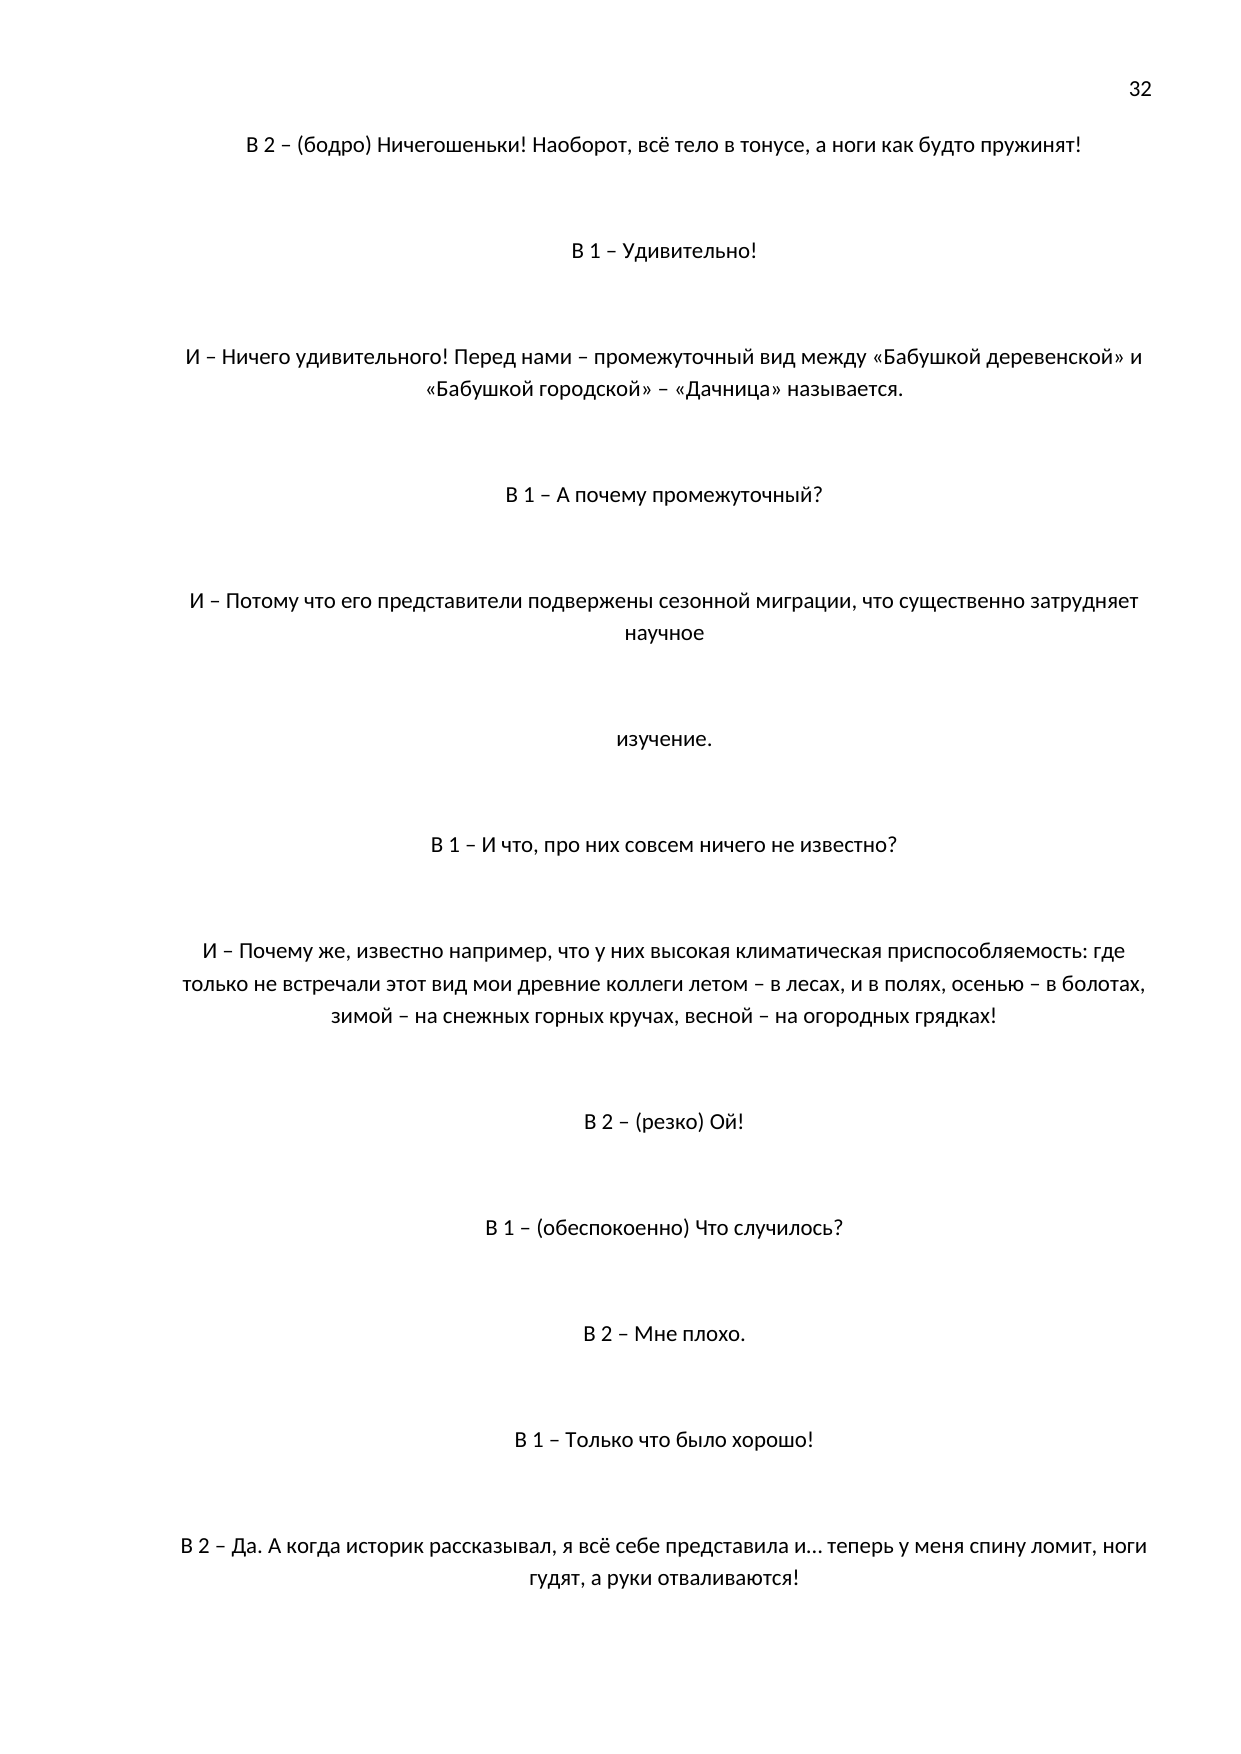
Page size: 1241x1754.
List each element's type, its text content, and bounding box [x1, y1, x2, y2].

text В 2 – Да. А когда историк рассказывал, я всё себе представила и… теперь у меня спину ломит, ноги гудят, а руки отваливаются! [177, 1531, 1152, 1591]
text изучение. [177, 724, 1152, 752]
text В 2 – (резко) Ой! [177, 1107, 1152, 1135]
text В 2 – Мне плохо. [177, 1319, 1152, 1347]
text В 1 – И что, про них совсем ничего не известно? [177, 830, 1152, 858]
text В 2 – (бодро) Ничегошеньки! Наоборот, всё тело в тонусе, а ноги как будто пружинят! [177, 130, 1152, 158]
text В 1 – (обеспокоенно) Что случилось? [177, 1213, 1152, 1241]
text В 1 – Удивительно! [177, 236, 1152, 264]
text И – Потому что его представители подвержены сезонной миграции, что существенно затрудняет научное [177, 586, 1152, 646]
text И – Ничего удивительного! Перед нами – промежуточный вид между «Бабушкой деревенской» и «Бабушкой городской» – «Дачница» называется. [177, 342, 1152, 402]
text В 1 – Только что было хорошо! [177, 1425, 1152, 1453]
text И – Почему же, известно например, что у них высокая климатическая приспособляемость: где только не встречали этот вид мои древние коллеги летом – в лесах, и в полях, осенью – в болотах, зимой – на снежных горных кручах, весной – на огородных грядках! [177, 936, 1152, 1029]
text В 1 – А почему промежуточный? [177, 480, 1152, 508]
